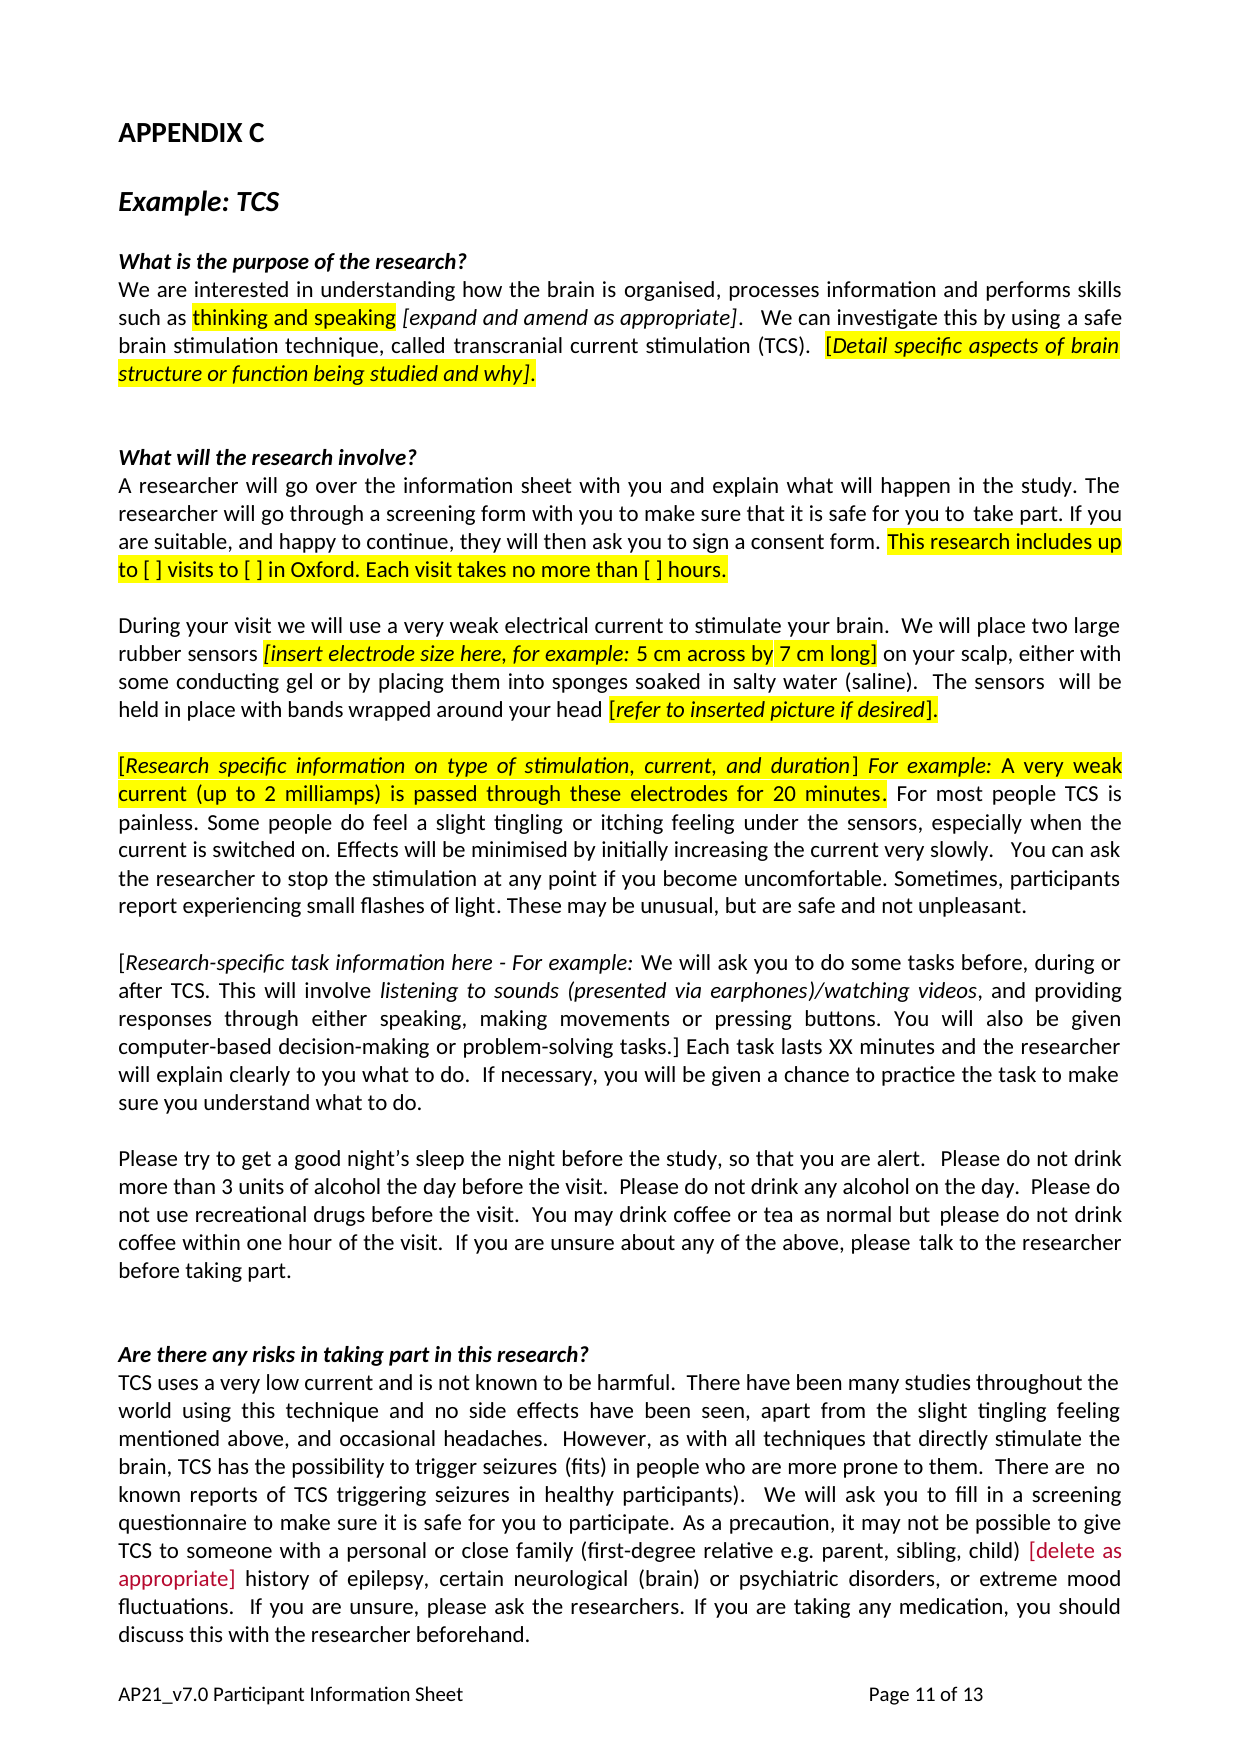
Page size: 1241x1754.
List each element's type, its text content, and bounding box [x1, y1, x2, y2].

text Are there any risks in taking part in this research? [118, 1340, 1122, 1368]
text A researcher will go over the information sheet with you and explain what will happen in the study. The researcher will go through a screening form with you to make sure that it is safe for you to take part. If you are suitable, and happy to continue, they will then ask you to sign a consent form. This research includes up to [ ] visits to [ ] in Oxford. Each visit takes no more than [ ] hours. [118, 471, 1122, 583]
subtitle APPENDIX C [118, 114, 1122, 149]
text [Research-specific task information here - For example: We will ask you to do some tasks before, during or after TCS. This will involve listening to sounds (presented via earphones)/watching videos, and providing responses through either speaking, making movements or pressing buttons. You will also be given computer-based decision-making or problem-solving tasks.] Each task lasts XX minutes and the researcher will explain clearly to you what to do. If necessary, you will be given a chance to practice the task to make sure you understand what to do. [118, 948, 1122, 1116]
text During your visit we will use a very weak electrical current to stimulate your brain. We will place two large rubber sensors [insert electrode size here, for example: 5 cm across by 7 cm long] on your scalp, either with some conducting gel or by placing them into sponges soaked in salty water (saline). The sensors will be held in place with bands wrapped around your head [refer to inserted picture if desired]. [118, 611, 1122, 723]
text What will the research involve? [118, 443, 1122, 471]
text Please try to get a good night’s sleep the night before the study, so that you are alert. Please do not drink more than 3 units of alcohol the day before the visit. Please do not drink any alcohol on the day. Please do not use recreational drugs before the visit. You may drink coffee or tea as normal but please do not drink coffee within one hour of the visit. If you are unsure about any of the above, please talk to the researcher before taking part. [118, 1144, 1122, 1284]
text We are interested in understanding how the brain is organised, processes information and performs skills such as thinking and speaking [expand and amend as appropriate]. We can investigate this by using a safe brain stimulation technique, called transcranial current stimulation (TCS). [Detail specific aspects of brain structure or function being studied and why]. [118, 275, 1122, 387]
text What is the purpose of the research? [118, 247, 1122, 275]
text [Research specific information on type of stimulation, current, and duration] For example: A very weak current (up to 2 milliamps) is passed through these electrodes for 20 minutes. For most people TCS is painless. Some people do feel a slight tingling or itching feeling under the sensors, especially when the current is switched on. Effects will be minimised by initially increasing the current very slowly. You can ask the researcher to stop the stimulation at any point if you become uncomfortable. Sometimes, participants report experiencing small flashes of light. These may be unusual, but are safe and not unpleasant. [118, 779, 1122, 920]
text TCS uses a very low current and is not known to be harmful. There have been many studies throughout the world using this technique and no side effects have been seen, apart from the slight tingling feeling mentioned above, and occasional headaches. However, as with all techniques that directly stimulate the brain, TCS has the possibility to trigger seizures (fits) in people who are more prone to them. There are no known reports of TCS triggering seizures in healthy participants). We will ask you to fill in a screening questionnaire to make sure it is safe for you to participate. As a precaution, it may not be possible to give TCS to someone with a personal or close family (first-degree relative e.g. parent, sibling, child) [delete as appropriate] history of epilepsy, certain neurological (brain) or psychiatric disorders, or extreme mood fluctuations. If you are unsure, please ask the researchers. If you are taking any medication, you should discuss this with the researcher beforehand. [118, 1368, 1122, 1648]
text Example: TCS [118, 183, 1122, 219]
